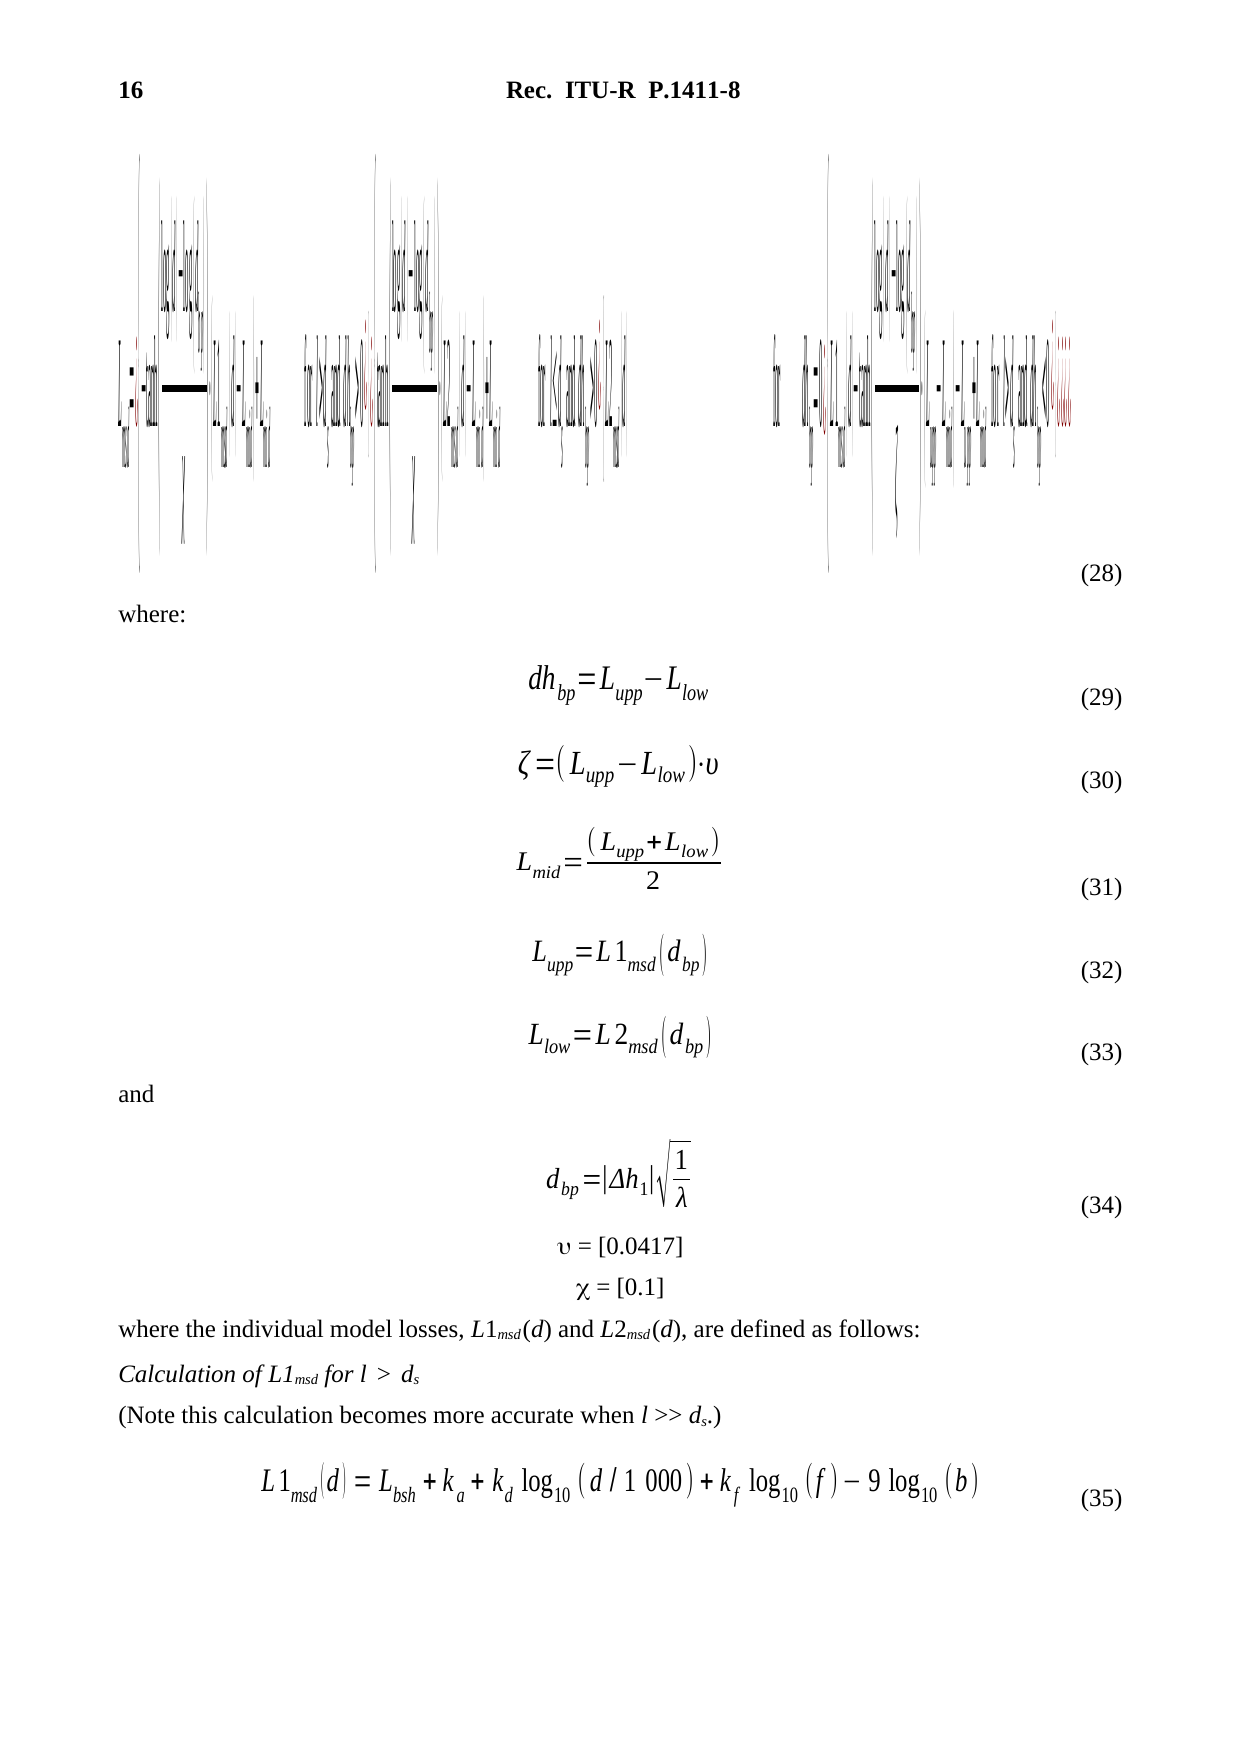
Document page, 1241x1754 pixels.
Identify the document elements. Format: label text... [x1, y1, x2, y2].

text (33) [118, 1015, 1122, 1066]
text (30) [118, 742, 1122, 793]
text and [118, 1079, 1122, 1107]
text = [0.0417] [118, 1231, 1122, 1260]
text (32) [118, 932, 1122, 983]
text (35) [118, 1461, 1122, 1512]
text where: [118, 599, 1122, 628]
text (34) [118, 1139, 1122, 1219]
text where the individual model losses, L1msd (d) and L2msd (d), are defined as follows: [118, 1314, 1122, 1342]
text = [0.1] [118, 1272, 1122, 1301]
text (29) [118, 659, 1122, 711]
text (31) [118, 825, 1122, 901]
text (28) [118, 148, 1122, 587]
subtitle Calculation of L1msd for l > ds [118, 1359, 1122, 1388]
text (Note this calculation becomes more accurate when l >> ds.) [118, 1400, 1122, 1429]
